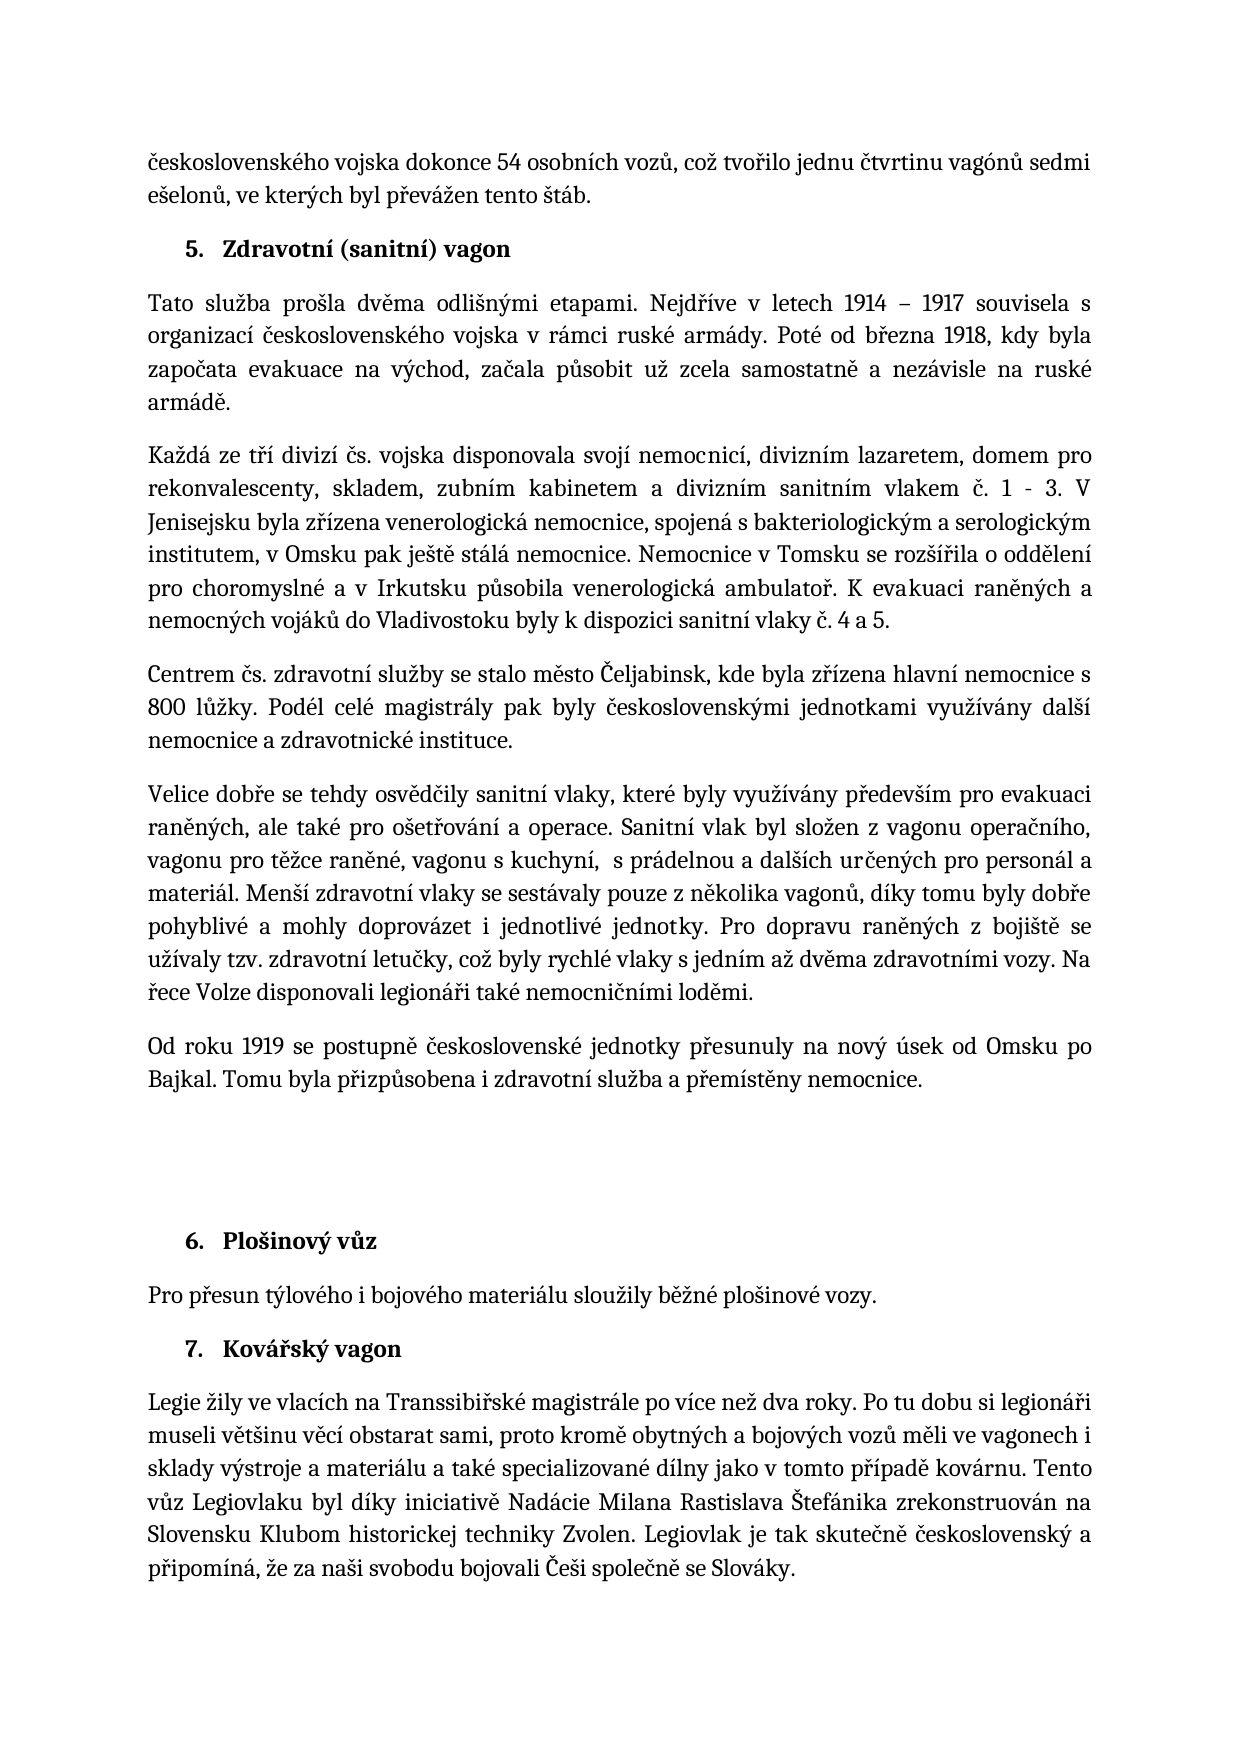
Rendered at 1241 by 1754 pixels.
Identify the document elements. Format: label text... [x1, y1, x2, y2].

text Každá ze tří divizí čs. vojska disponovala svojí nemocnicí, divizním lazaretem, domem pro rekonvalescenty, skladem, zubním kabinetem a divizním sanitním vlakem č. 1 - 3. V Jenisejsku byla zřízena venerologická nemocnice, spojená s bakteriologickým a serologickým institutem, v Omsku pak ještě stálá nemocnice. Nemocnice v Tomsku se rozšířila o oddělení pro choromyslné a v Irkutsku působila venerologická ambulatoř. K evakuaci raněných a nemocných vojáků do Vladivostoku byly k dispozici sanitní vlaky č. 4 a 5. [148, 441, 1092, 635]
text Legie žily ve vlacích na Transsibiřské magistrále po více než dva roky. Po tu dobu si legionáři museli většinu věcí obstarat sami, proto kromě obytných a bojových vozů měli ve vagonech i sklady výstroje a materiálu a také specializované dílny jako v tomto případě kovárnu. Tento vůz Legiovlaku byl díky iniciativě Nadácie Milana Rastislava Štefánika zrekonstruován na Slovensku Klubom historickej techniky Zvolen. Legiovlak je tak skutečně československý a připomíná, že za naši svobodu bojovali Češi společně se Slováky. [148, 1388, 1092, 1582]
list Kovářský vagon [185, 1334, 1092, 1363]
text Centrem čs. zdravotní služby se stalo město Čeljabinsk, kde byla zřízena hlavní nemocnice s 800 lůžky. Podél celé magistrály pak byly československými jednotkami využívány další nemocnice a zdravotnické instituce. [148, 660, 1092, 755]
text Velice dobře se tehdy osvědčily sanitní vlaky, které byly využívány především pro evakuaci raněných, ale také pro ošetřování a operace. Sanitní vlak byl složen z vagonu operačního, vagonu pro těžce raněné, vagonu s kuchyní, s prádelnou a dalších určených pro personál a materiál. Menší zdravotní vlaky se sestávaly pouze z několika vagonů, díky tomu byly dobře pohyblivé a mohly doprovázet i jednotlivé jednotky. Pro dopravu raněných z bojiště se užívaly tzv. zdravotní letučky, což byly rychlé vlaky s jedním až dvěma zdravotními vozy. Na řece Volze disponovali legionáři také nemocničními loděmi. [148, 780, 1092, 1007]
list Zdravotní (sanitní) vagon [185, 234, 1092, 263]
text Pro přesun týlového i bojového materiálu sloužily běžné plošinové vozy. [148, 1281, 1092, 1309]
text Od roku 1919 se postupně československé jednotky přesunuly na nový úsek od Omsku po Bajkal. Tomu byla přizpůsobena i zdravotní služba a přemístěny nemocnice. [148, 1032, 1092, 1094]
list Plošinový vůz [185, 1227, 1092, 1256]
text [148, 148, 1092, 209]
text Tato služba prošla dvěma odlišnými etapami. Nejdříve v letech 1914 – 1917 souvisela s organizací československého vojska v rámci ruské armády. Poté od března 1918, kdy byla započata evakuace na východ, začala působit už zcela samostatně a nezávisle na ruské armádě. [148, 288, 1092, 416]
